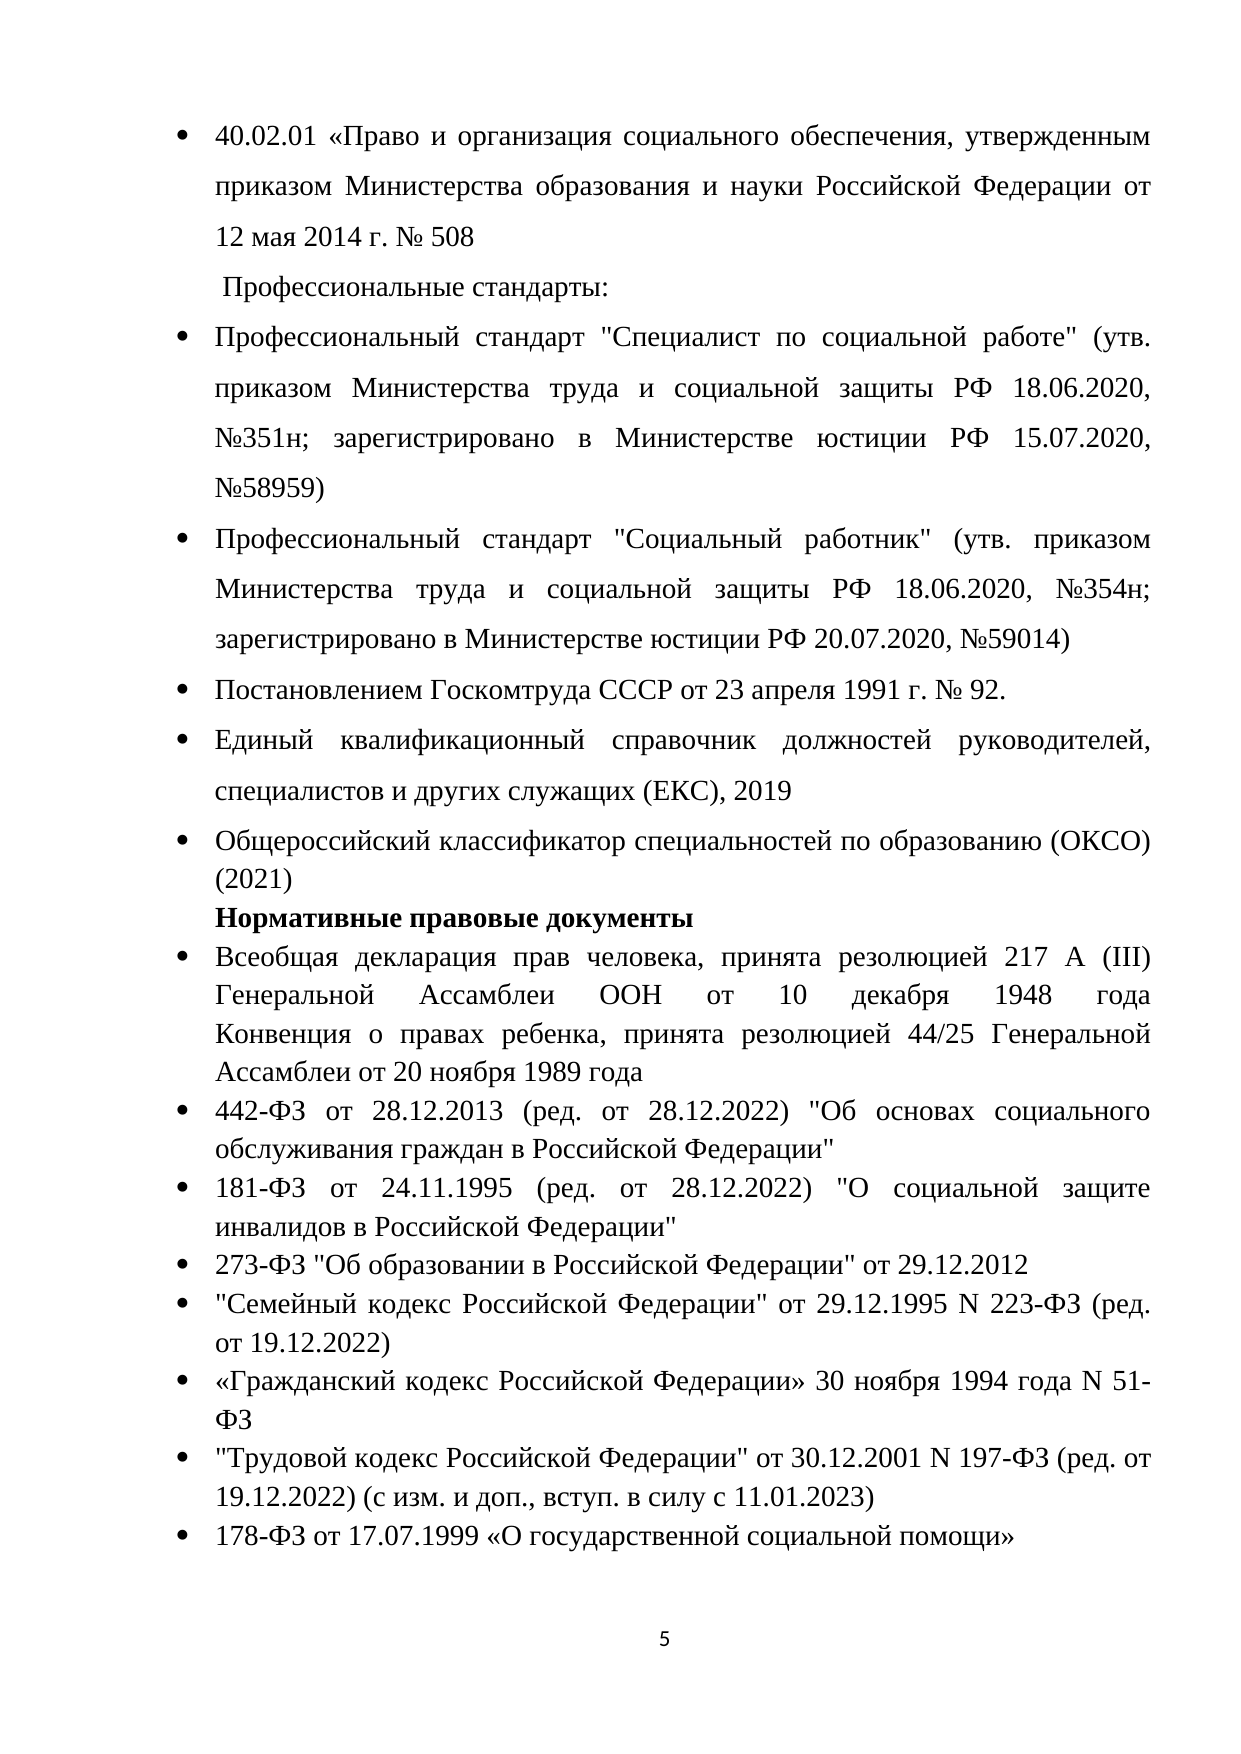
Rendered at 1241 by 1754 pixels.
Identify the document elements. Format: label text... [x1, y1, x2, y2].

list «Гражданский кодекс Российской Федерации» 30 ноября 1994 года N 51-ФЗ [177, 1363, 1152, 1435]
list Нормативные правовые документы [215, 900, 1152, 934]
list 40.02.01 «Право и организация социального обеспечения, утвержденным приказом Министерства образования и науки Российской Федерации от 12 мая 2014 г. № 508 [177, 118, 1152, 252]
list Постановлением Госкомтруда СССР от 23 апреля 1991 г. № 92. [177, 672, 1152, 706]
list Профессиональный стандарт "Социальный работник" (утв. приказом Министерства труда и социальной защиты РФ 18.06.2020, №354н; зарегистрировано в Министерстве юстиции РФ 20.07.2020, №59014) [177, 521, 1152, 655]
list 178-ФЗ от 17.07.1999 «О государственной социальной помощи» [177, 1518, 1152, 1551]
list Профессиональные стандарты: [215, 269, 1152, 303]
list Общероссийский классификатор специальностей по образованию (ОКСО) (2021) [177, 823, 1152, 895]
list 442-ФЗ от 28.12.2013 (ред. от 28.12.2022) "Об основах социального обслуживания граждан в Российской Федерации" [177, 1093, 1152, 1165]
list "Трудовой кодекс Российской Федерации" от 30.12.2001 N 197-ФЗ (ред. от 19.12.2022) (с изм. и доп., вступ. в силу с 11.01.2023) [177, 1440, 1152, 1513]
list Всеобщая декларация прав человека, принята резолюцией 217 А (III) Генеральной Ассамблеи ООН от 10 декабря 1948 года Конвенция о правах ребенка, принята резолюцией 44/25 Генеральной Ассамблеи от 20 ноября 1989 года [177, 939, 1152, 1088]
list Единый квалификационный справочник должностей руководителей, специалистов и других служащих (ЕКС), 2019 [177, 722, 1152, 806]
list Профессиональный стандарт "Специалист по социальной работе" (утв. приказом Министерства труда и социальной защиты РФ 18.06.2020, №351н; зарегистрировано в Министерстве юстиции РФ 15.07.2020, №58959) [177, 319, 1152, 504]
list 181-ФЗ от 24.11.1995 (ред. от 28.12.2022) "О социальной защите инвалидов в Российской Федерации" [177, 1170, 1152, 1242]
list "Семейный кодекс Российской Федерации" от 29.12.1995 N 223-ФЗ (ред. от 19.12.2022) [177, 1286, 1152, 1358]
list 273-ФЗ "Об образовании в Российской Федерации" от 29.12.2012 [177, 1247, 1152, 1281]
